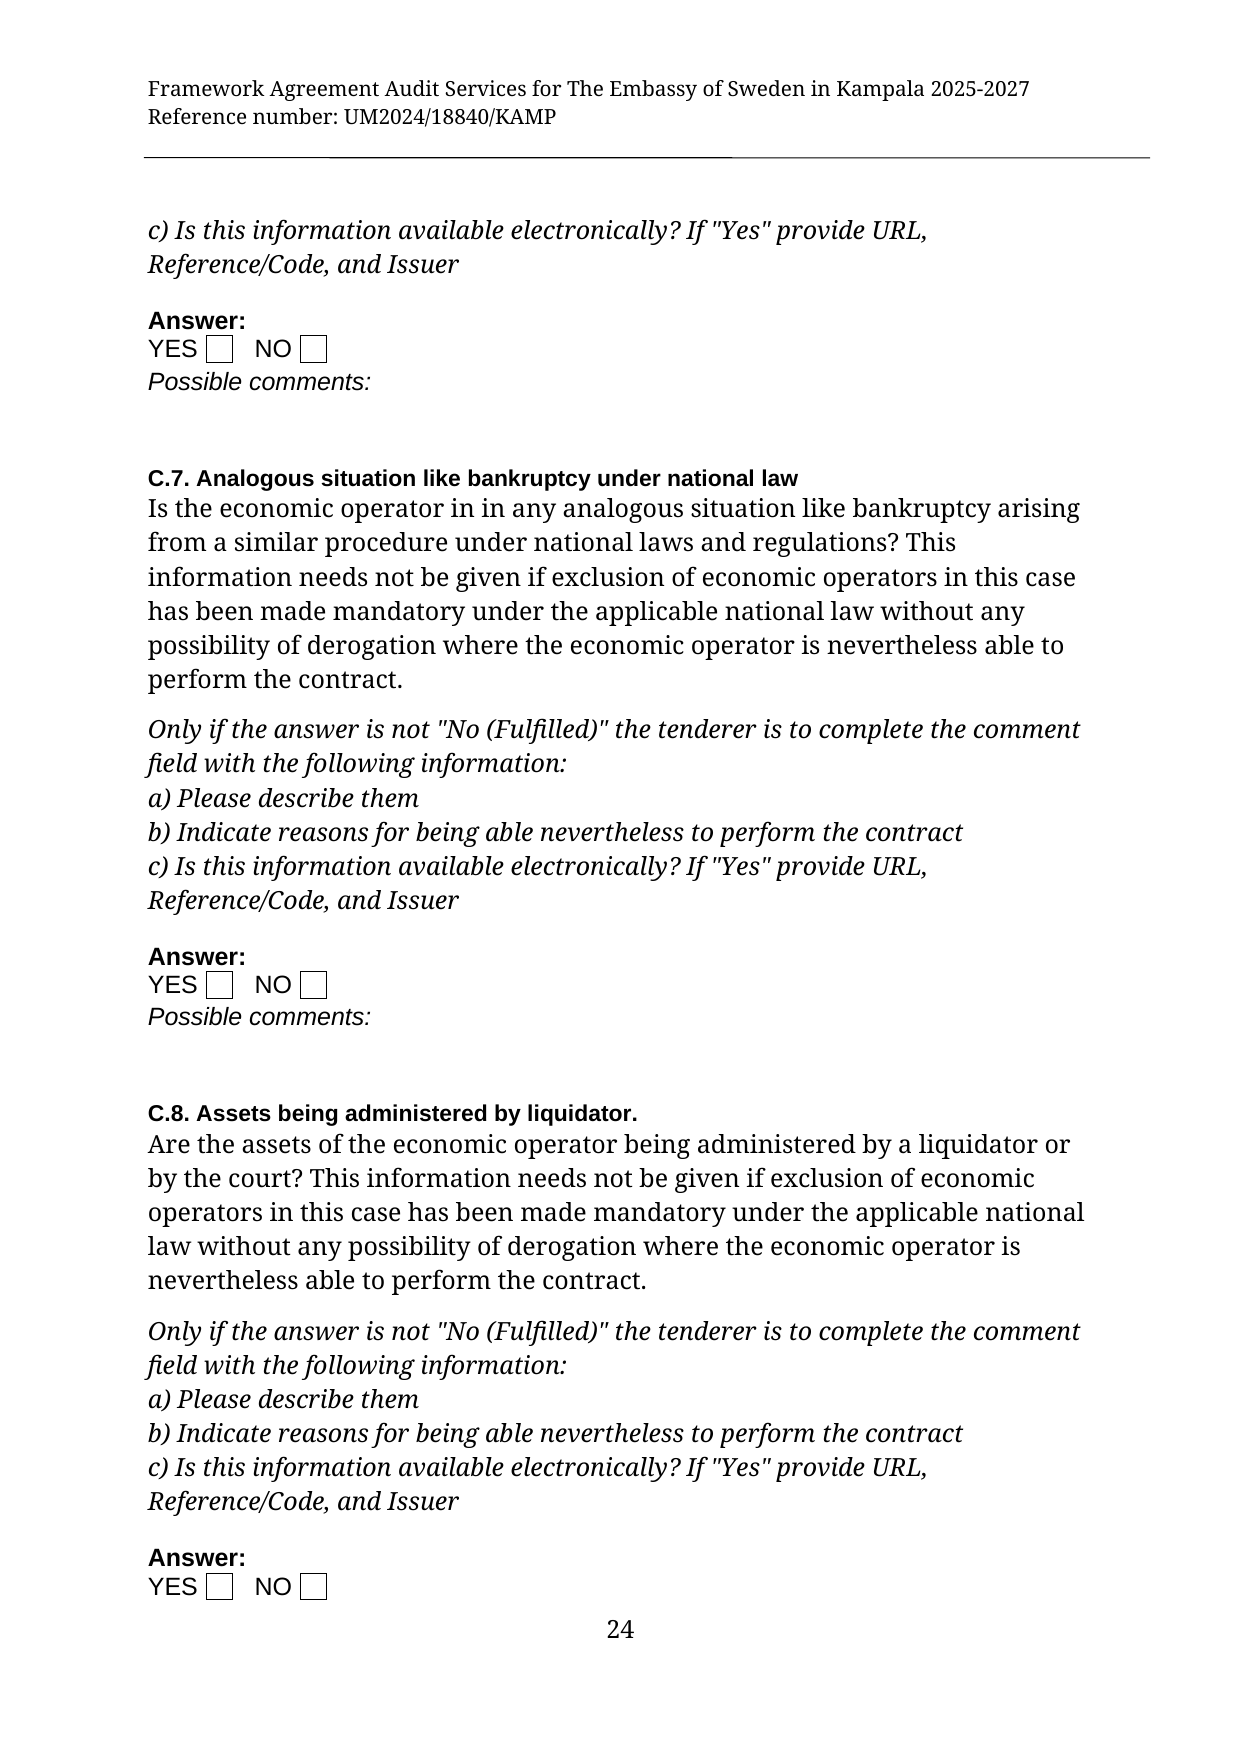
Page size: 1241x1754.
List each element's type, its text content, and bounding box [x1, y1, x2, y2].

text Answer: [148, 1543, 1092, 1572]
text Only if the answer is not "No (Fulfilled)" the tenderer is to complete the comment field with the following information: [148, 712, 1092, 780]
text YES NO [148, 970, 1092, 999]
text YES NO [148, 1572, 1092, 1601]
text b) Indicate reasons for being able nevertheless to perform the contract [148, 814, 1092, 848]
text c) Is this information available electronically? If "Yes" provide URL, Reference/Code, and Issuer [148, 1450, 1092, 1518]
text a) Please describe them [148, 780, 1092, 814]
text c) Is this information available electronically? If "Yes" provide URL, Reference/Code, and Issuer [148, 213, 1092, 281]
subtitle C.7. Analogous situation like bankruptcy under national law [148, 465, 1092, 491]
text Only if the answer is not "No (Fulfilled)" the tenderer is to complete the comment field with the following information: [148, 1314, 1092, 1382]
text Possible comments: [148, 999, 1092, 1033]
text YES NO [148, 334, 1092, 363]
text Answer: [148, 941, 1092, 970]
text a) Please describe them [148, 1382, 1092, 1416]
text c) Is this information available electronically? If "Yes" provide URL, Reference/Code, and Issuer [148, 848, 1092, 916]
text Is the economic operator in in any analogous situation like bankruptcy arising from a similar procedure under national laws and regulations? This information needs not be given if exclusion of economic operators in this case has been made mandatory under the applicable national law without any possibility of derogation where the economic operator is nevertheless able to perform the contract. [148, 491, 1092, 695]
text Possible comments: [148, 363, 1092, 397]
text Are the assets of the economic operator being administered by a liquidator or by the court? This information needs not be given if exclusion of economic operators in this case has been made mandatory under the applicable national law without any possibility of derogation where the economic operator is nevertheless able to perform the contract. [148, 1127, 1092, 1297]
text Answer: [148, 306, 1092, 334]
text b) Indicate reasons for being able nevertheless to perform the contract [148, 1416, 1092, 1450]
subtitle C.8. Assets being administered by liquidator. [148, 1100, 1092, 1127]
